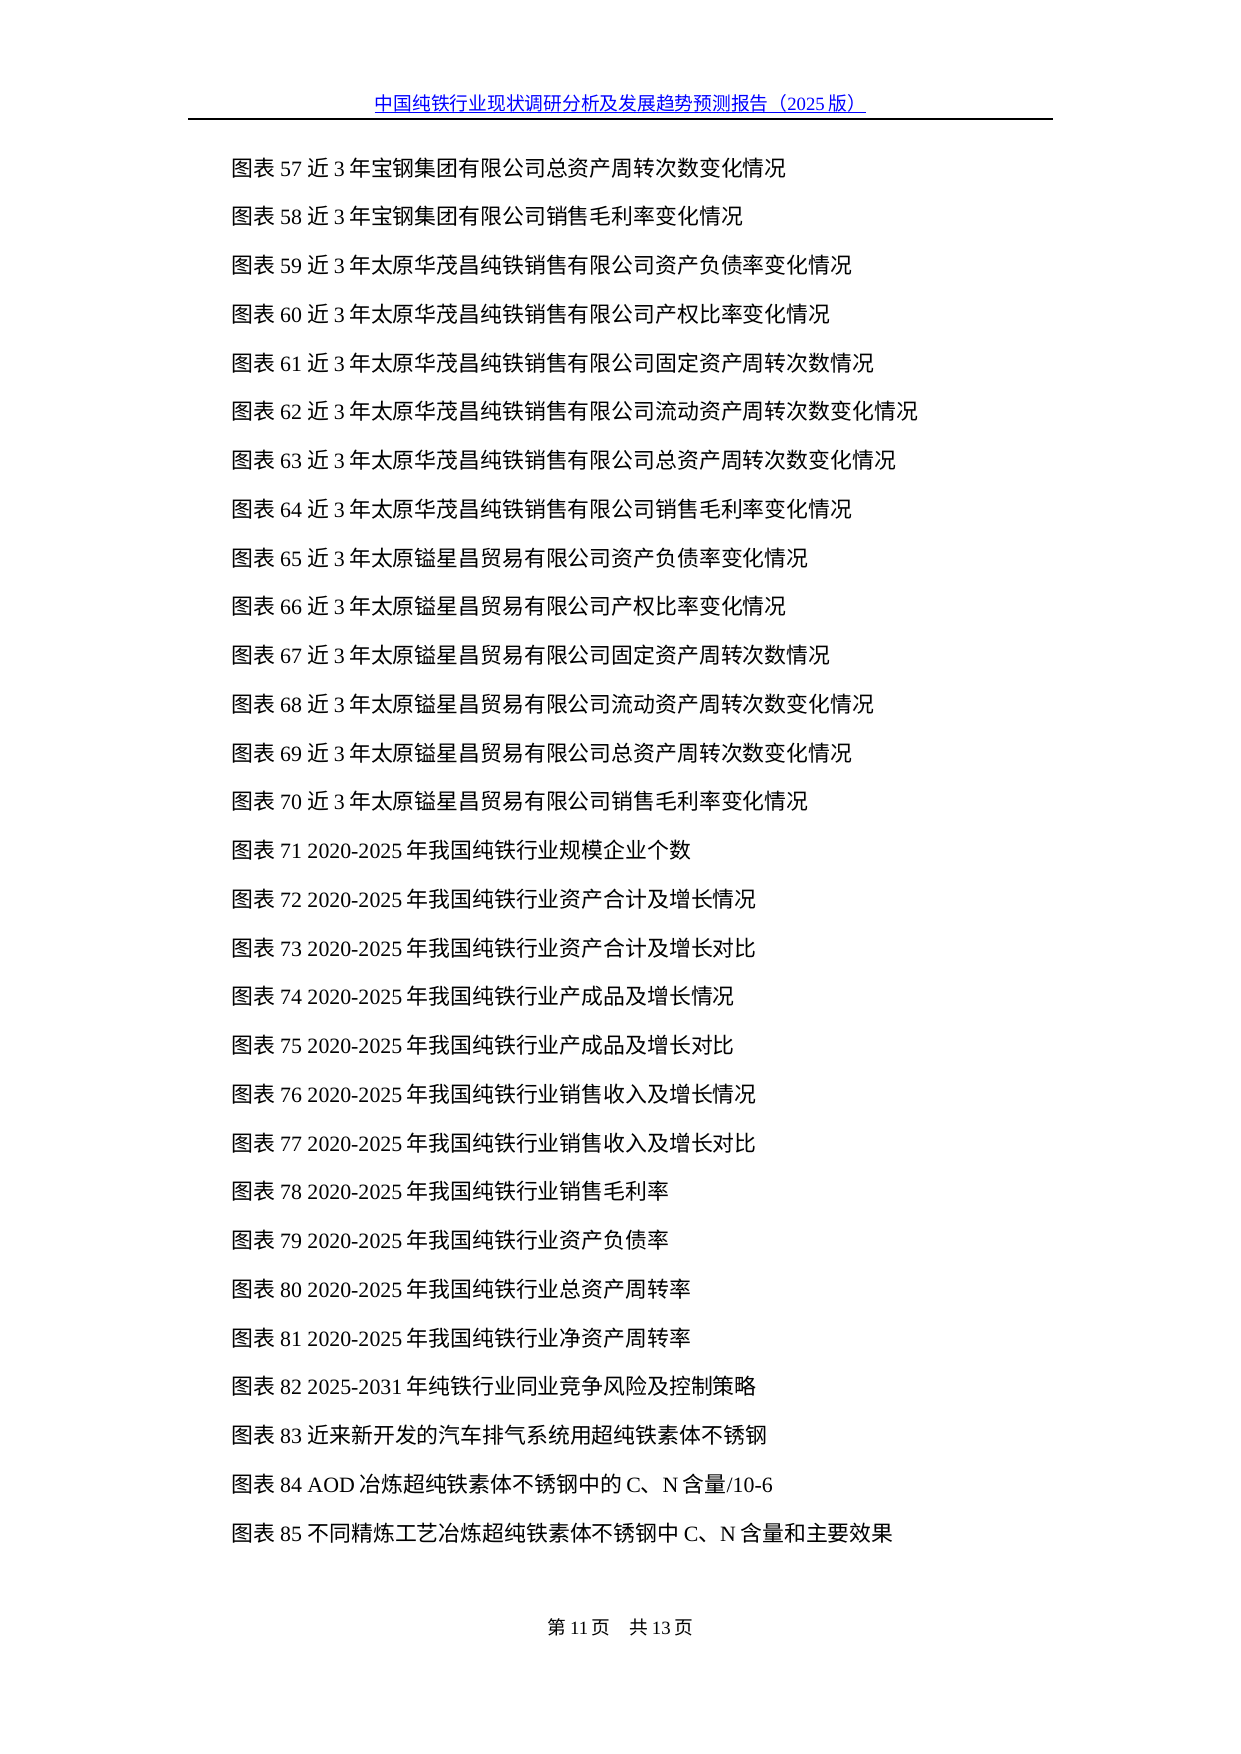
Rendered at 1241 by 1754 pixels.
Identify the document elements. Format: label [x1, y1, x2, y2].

text [187, 150, 1053, 1548]
